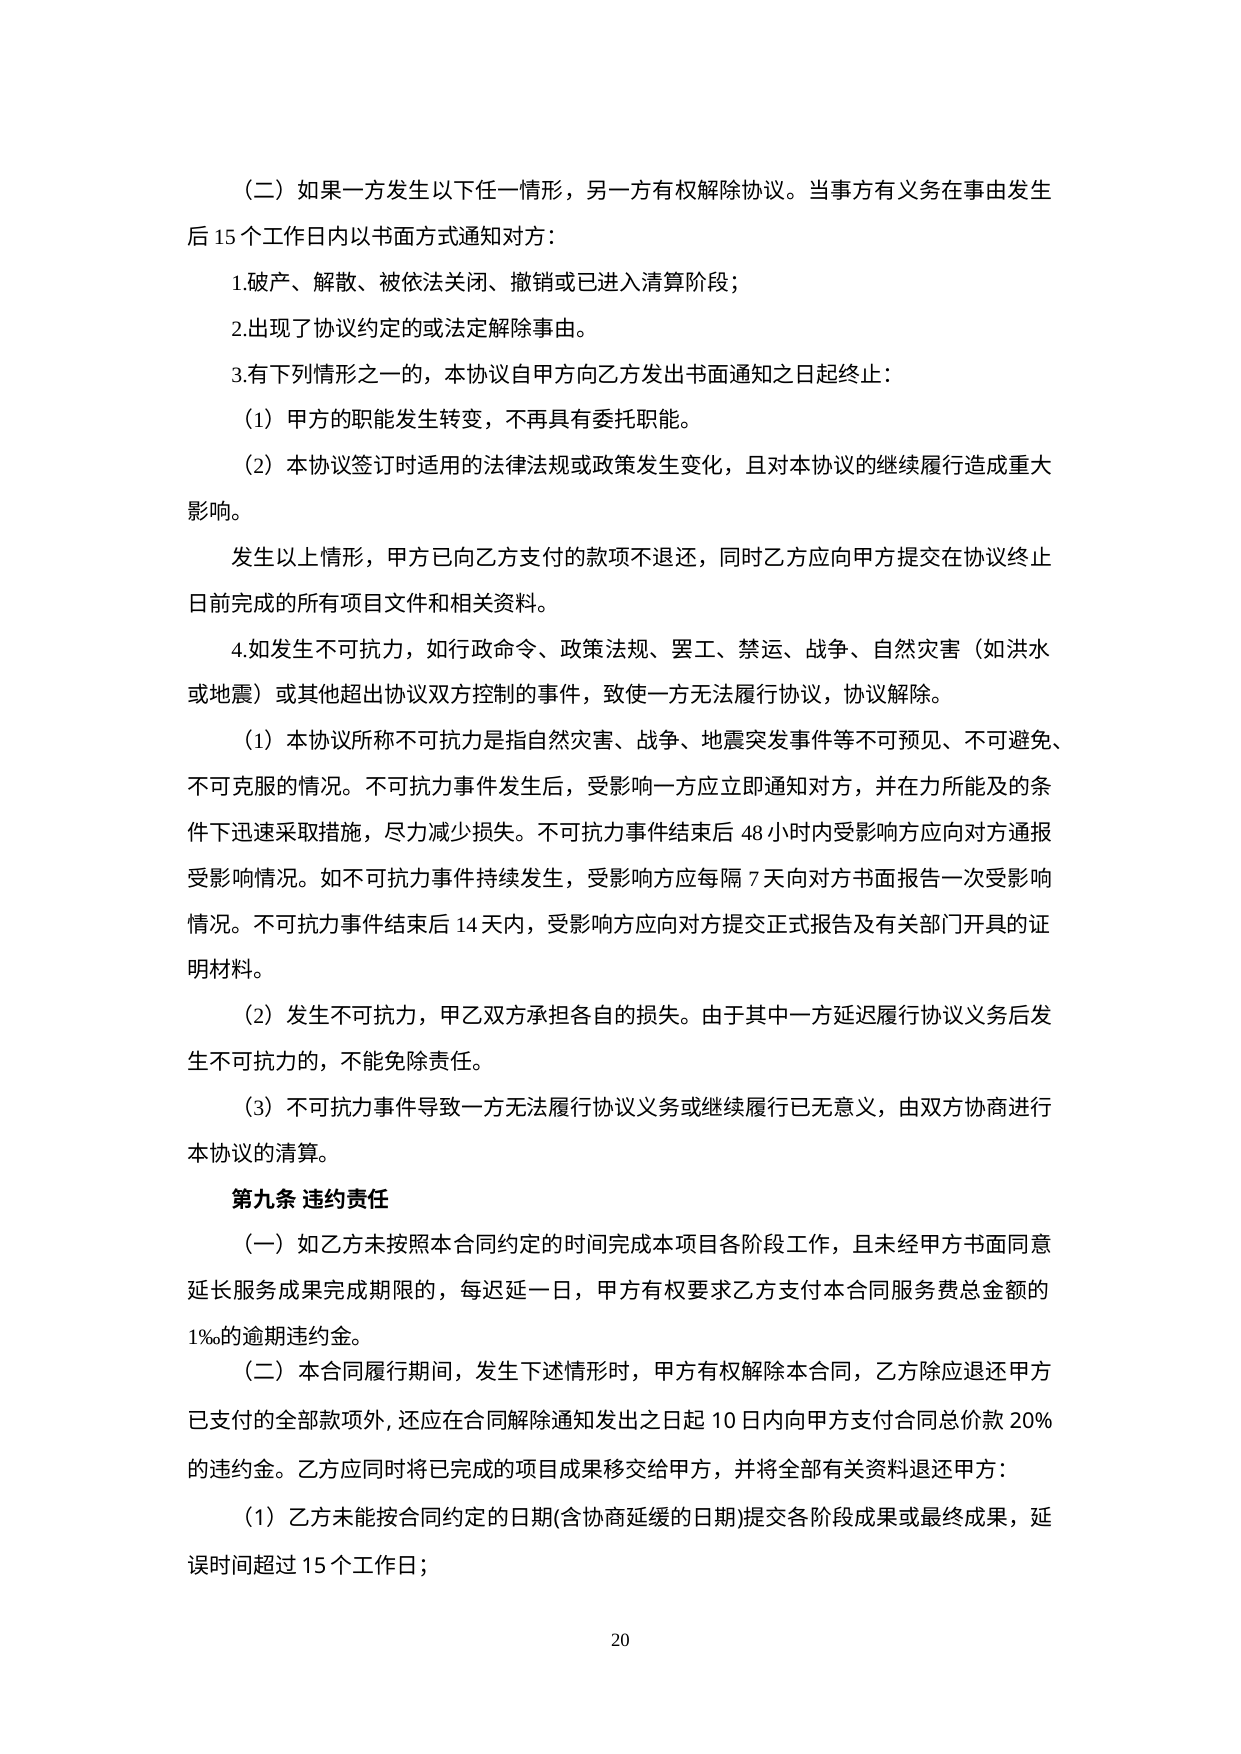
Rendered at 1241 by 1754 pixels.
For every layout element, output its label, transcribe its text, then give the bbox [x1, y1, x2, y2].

text （2）本协议签订时适用的法律法规或政策发生变化，且对本协议的继续履行造成重大影响。 [187, 437, 1053, 529]
text 2.出现了协议约定的或法定解除事由。 [187, 299, 1053, 345]
text （1）乙方未能按合同约定的日期(含协商延缓的日期)提交各阶段成果或最终成果，延误时间超过15个工作日； [187, 1499, 1053, 1581]
text 发生以上情形，甲方已向乙方支付的款项不退还，同时乙方应向甲方提交在协议终止日前完成的所有项目文件和相关资料。 [187, 529, 1053, 620]
text （二）如果一方发生以下任一情形，另一方有权解除协议。当事方有义务在事由发生后15个工作日内以书面方式通知对方： [187, 162, 1053, 254]
text 1.破产、解散、被依法关闭、撤销或已进入清算阶段； [187, 254, 1053, 299]
text （一）如乙方未按照本合同约定的时间完成本项目各阶段工作，且未经甲方书面同意延长服务成果完成期限的，每迟延一日，甲方有权要求乙方支付本合同服务费总金额的1‰的逾期违约金。 [187, 1216, 1053, 1354]
text 3.有下列情形之一的，本协议自甲方向乙方发出书面通知之日起终止： [187, 345, 1053, 391]
text （1）本协议所称不可抗力是指自然灾害、战争、地震突发事件等不可预见、不可避免、不可克服的情况。不可抗力事件发生后，受影响一方应立即通知对方，并在力所能及的条件下迅速采取措施，尽力减少损失。不可抗力事件结束后48小时内受影响方应向对方通报受影响情况。如不可抗力事件持续发生，受影响方应每隔7天向对方书面报告一次受影响情况。不可抗力事件结束后14天内，受影响方应向对方提交正式报告及有关部门开具的证明材料。 [187, 712, 1053, 987]
text （二）本合同履行期间，发生下述情形时，甲方有权解除本合同，乙方除应退还甲方已支付的全部款项外, 还应在合同解除通知发出之日起10日内向甲方支付合同总价款20%的违约金。乙方应同时将已完成的项目成果移交给甲方，并将全部有关资料退还甲方： [187, 1354, 1053, 1484]
text （3）不可抗力事件导致一方无法履行协议义务或继续履行已无意义，由双方协商进行本协议的清算。 [187, 1079, 1053, 1170]
text 4.如发生不可抗力，如行政命令、政策法规、罢工、禁运、战争、自然灾害（如洪水或地震）或其他超出协议双方控制的事件，致使一方无法履行协议，协议解除。 [187, 620, 1053, 712]
text 第九条 违约责任 [187, 1170, 1053, 1216]
text （2）发生不可抗力，甲乙双方承担各自的损失。由于其中一方延迟履行协议义务后发生不可抗力的，不能免除责任。 [187, 987, 1053, 1079]
text （1）甲方的职能发生转变，不再具有委托职能。 [187, 391, 1053, 437]
